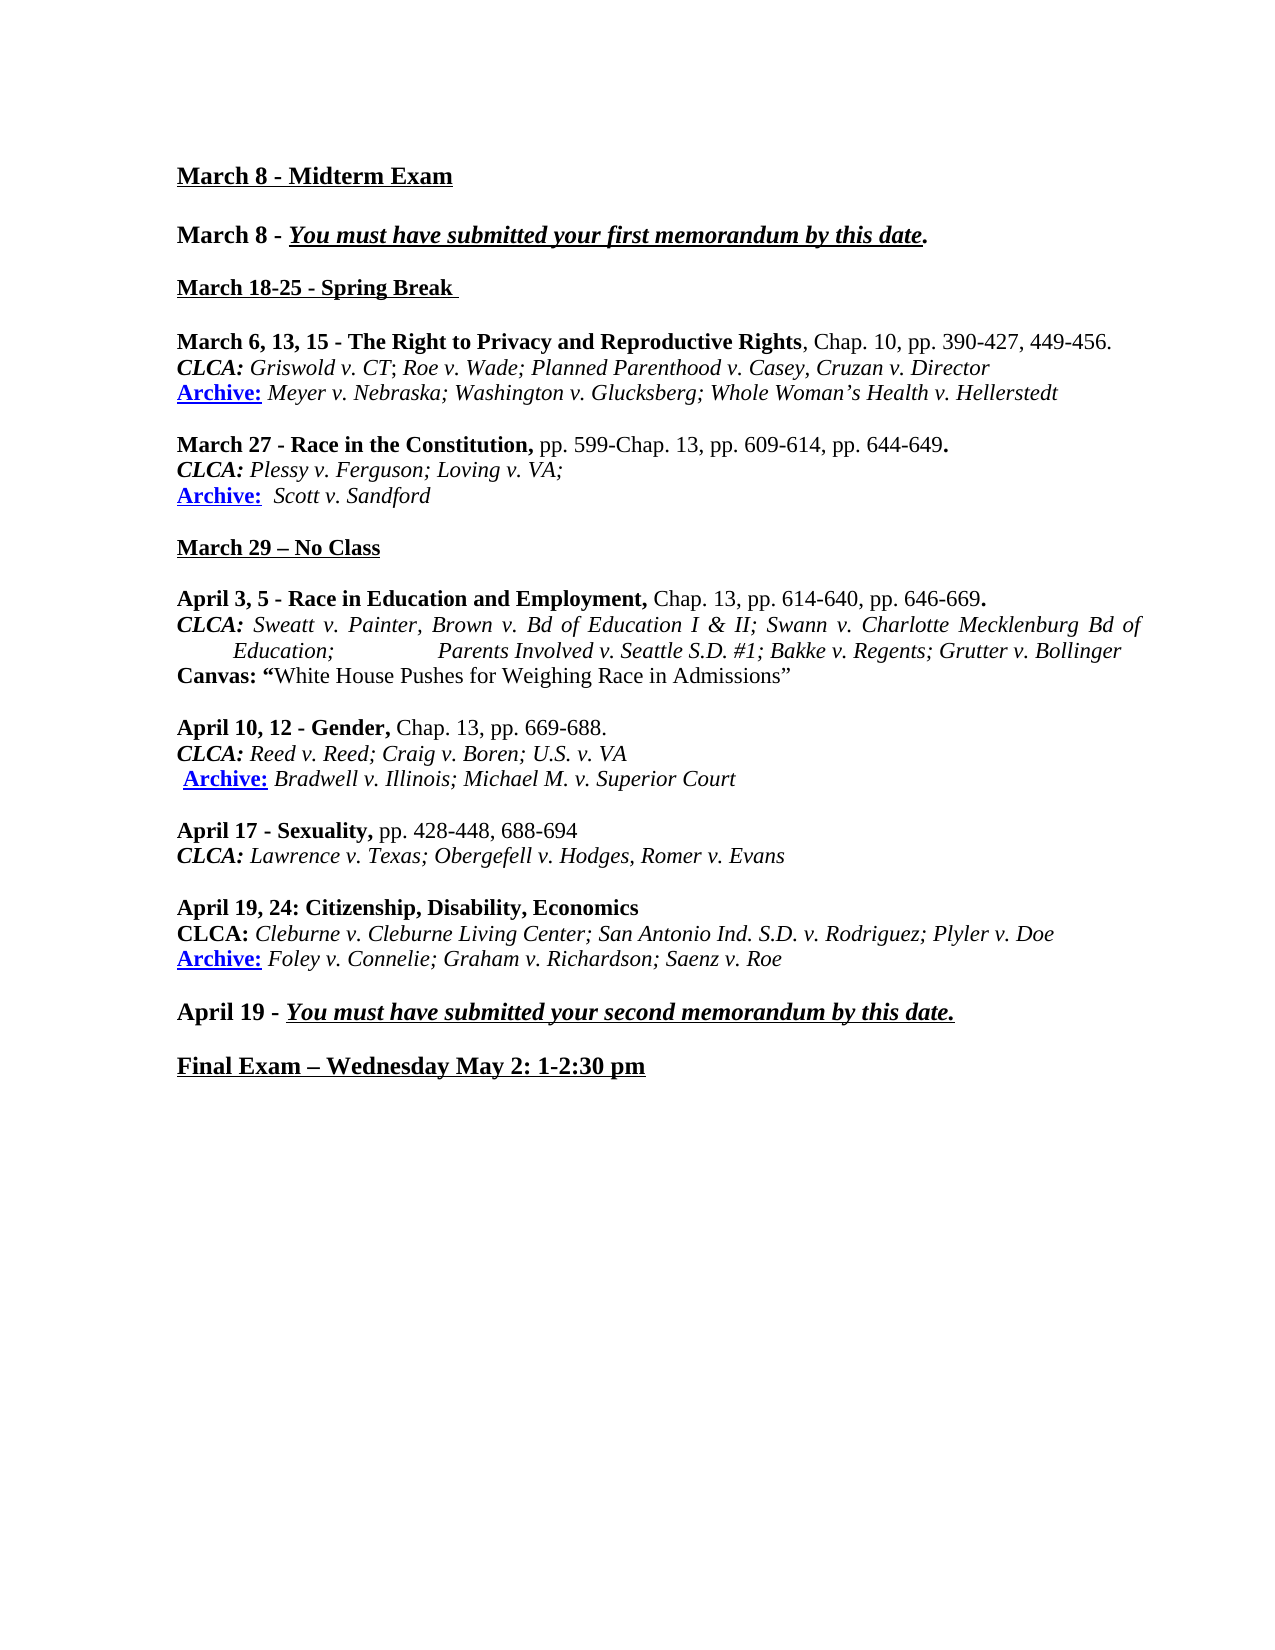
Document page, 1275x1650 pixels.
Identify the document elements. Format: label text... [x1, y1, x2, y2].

text April 10, 12 - Gender, Chap. 13, pp. 669-688. [177, 713, 1145, 739]
text Archive: Bradwell v. Illinois; Michael M. v. Superior Court [177, 765, 1145, 792]
text Final Exam – Wednesday May 2: 1-2:30 pm [177, 1050, 1145, 1080]
text Archive: Foley v. Connelie; Graham v. Richardson; Saenz v. Roe [177, 945, 1145, 972]
text March 27 - Race in the Constitution, pp. 599-Chap. 13, pp. 609-614, pp. 644-649. [177, 430, 1145, 456]
text March 8 - Midterm Exam [130, 162, 1145, 190]
text April 17 - Sexuality, pp. 428-448, 688-694 [177, 816, 1145, 842]
text CLCA: Sweatt v. Painter, Brown v. Bd of Education I & II; Swann v. Charlotte Mecklenburg Bd of Education; Parents Involved v. Seattle S.D. #1; Bakke v. Regents; Grutter v. Bollinger [177, 610, 1145, 662]
text CLCA: Reed v. Reed; Craig v. Boren; U.S. v. VA [177, 739, 1145, 765]
text April 19 - You must have submitted your second memorandum by this date. [177, 996, 1145, 1026]
text CLCA: Lawrence v. Texas; Obergefell v. Hodges, Romer v. Evans [177, 842, 1145, 869]
text Archive: Scott v. Sandford [177, 482, 1145, 509]
text CLCA: Plessy v. Ferguson; Loving v. VA; [177, 456, 1145, 482]
text CLCA: Griswold v. CT; Roe v. Wade; Planned Parenthood v. Casey, Cruzan v. Director [177, 353, 1145, 379]
text CLCA: Cleburne v. Cleburne Living Center; San Antonio Ind. S.D. v. Rodriguez; Plyler v. Doe [177, 919, 1145, 945]
text Canvas: “White House Pushes for Weighing Race in Admissions” [177, 662, 1145, 689]
text March 6, 13, 15 - The Right to Privacy and Reproductive Rights, Chap. 10, pp. 390-427, 449-456. [177, 327, 1145, 353]
text Archive: Meyer v. Nebraska; Washington v. Glucksberg; Whole Woman’s Health v. Hellerstedt [177, 379, 1145, 406]
text March 8 - You must have submitted your first memorandum by this date. [177, 219, 1145, 249]
text March 18-25 - Spring Break [177, 273, 1145, 301]
text April 3, 5 - Race in Education and Employment, Chap. 13, pp. 614-640, pp. 646-669. [177, 584, 1145, 610]
text April 19, 24: Citizenship, Disability, Economics [177, 893, 1145, 919]
text March 29 – No Class [177, 533, 1145, 560]
